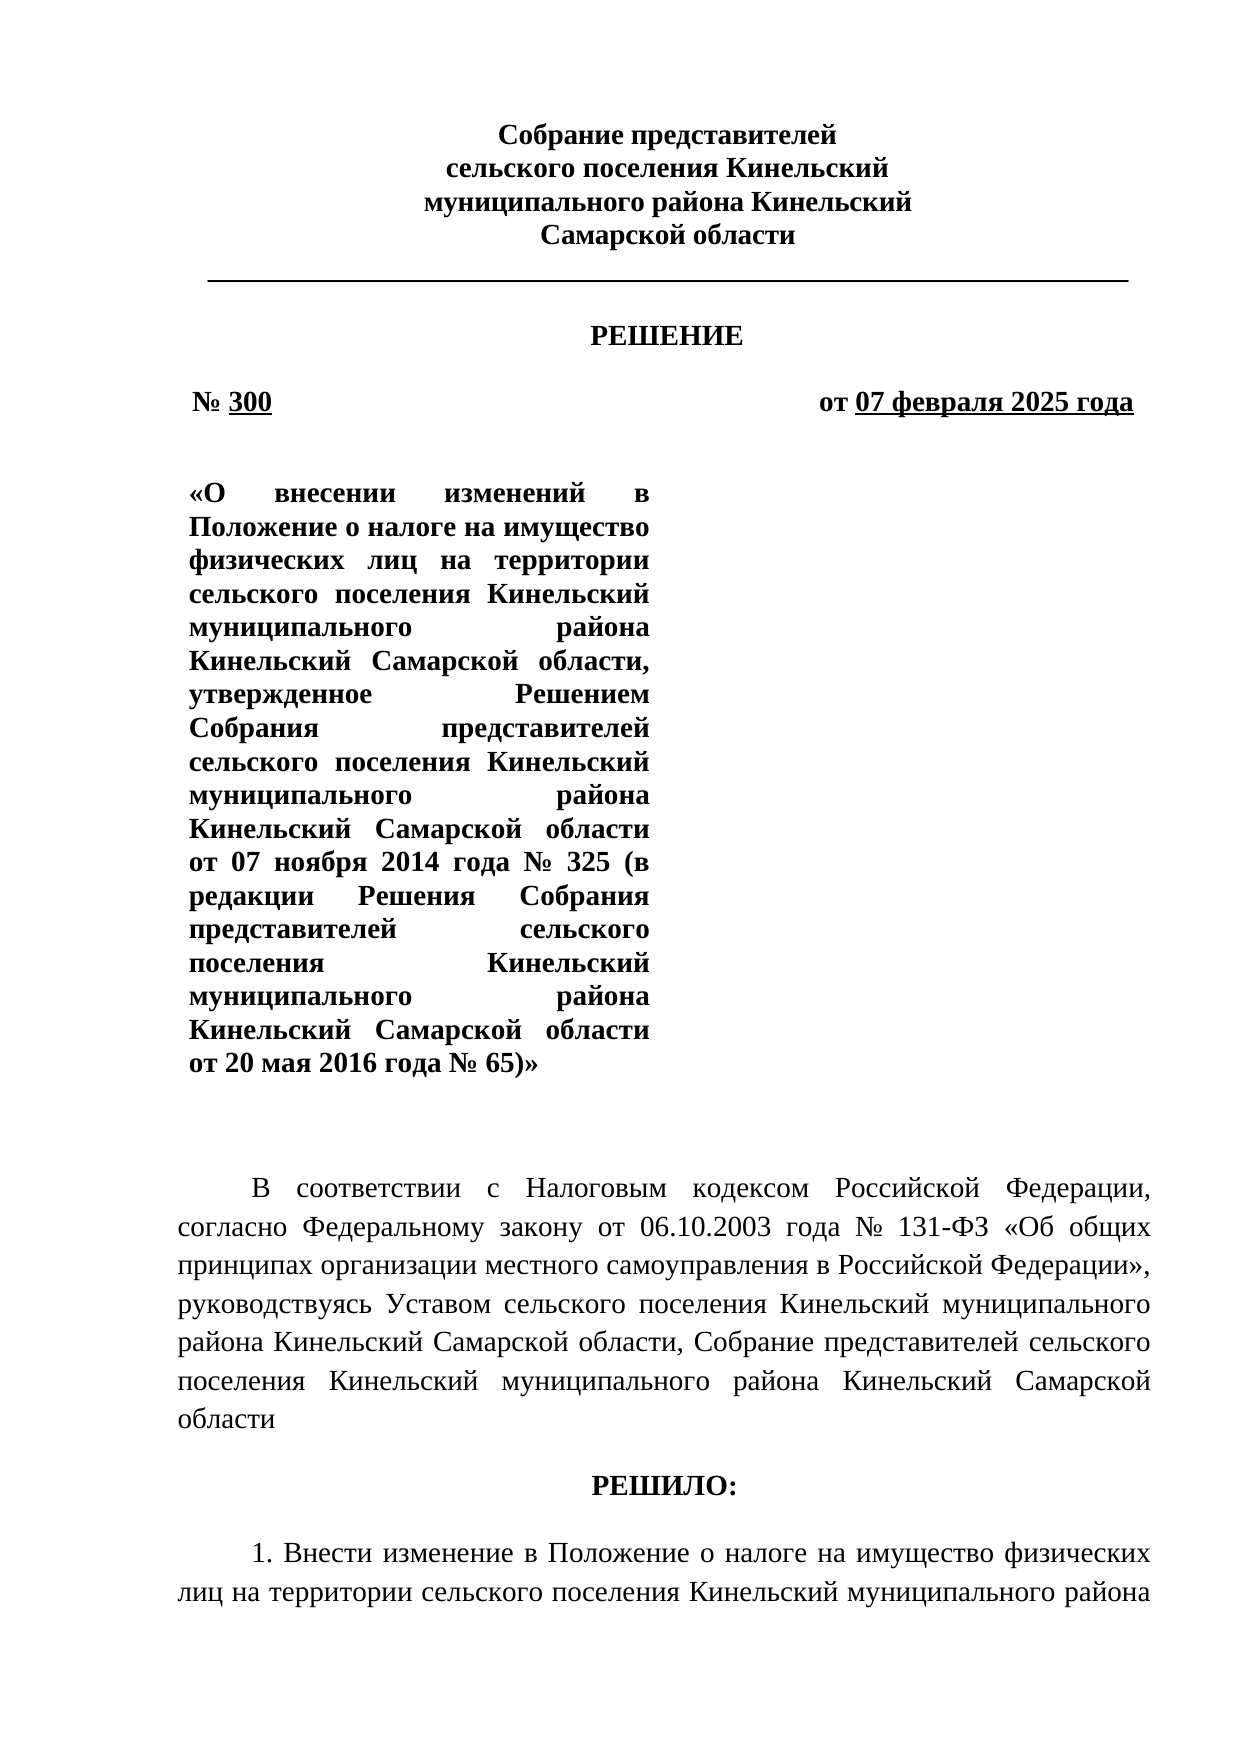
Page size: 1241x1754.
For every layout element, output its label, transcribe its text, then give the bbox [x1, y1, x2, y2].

text муниципального района Кинельский [184, 185, 1152, 218]
text В соответствии с Налоговым кодексом Российской Федерации, согласно Федеральному закону от 06.10.2003 года № 131-ФЗ «Об общих принципах организации местного самоуправления в Российской Федерации», руководствуясь Уставом сельского поселения Кинельский муниципального района Кинельский Самарской области, Собрание представителей сельского поселения Кинельский муниципального района Кинельский Самарской области [177, 1170, 1152, 1435]
text № 300 от 07 февраля 2025 года [177, 384, 1152, 418]
text сельского поселения Кинельский [183, 151, 1152, 184]
table_header «О внесении изменений в Положение о налоге на имущество физических лиц на территории сельского поселения Кинельский муниципального района Кинельский Самарской области, утвержденное Решением Собрания представителей сельского поселения Кинельский муниципального района Кинельский Самарской области от 07 ноября 2014 года № 325 (в редакции Решения Собрания представителей сельского поселения Кинельский муниципального района Кинельский Самарской области от 20 мая 2016 года № 65)» [177, 475, 661, 1108]
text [177, 1535, 1152, 1607]
text ________________________________________________________________ [184, 252, 1152, 285]
text РЕШЕНИЕ [182, 318, 1152, 352]
text Самарской области [184, 218, 1152, 251]
text РЕШИЛО: [177, 1468, 1152, 1502]
text Собрание представителей [183, 118, 1152, 151]
